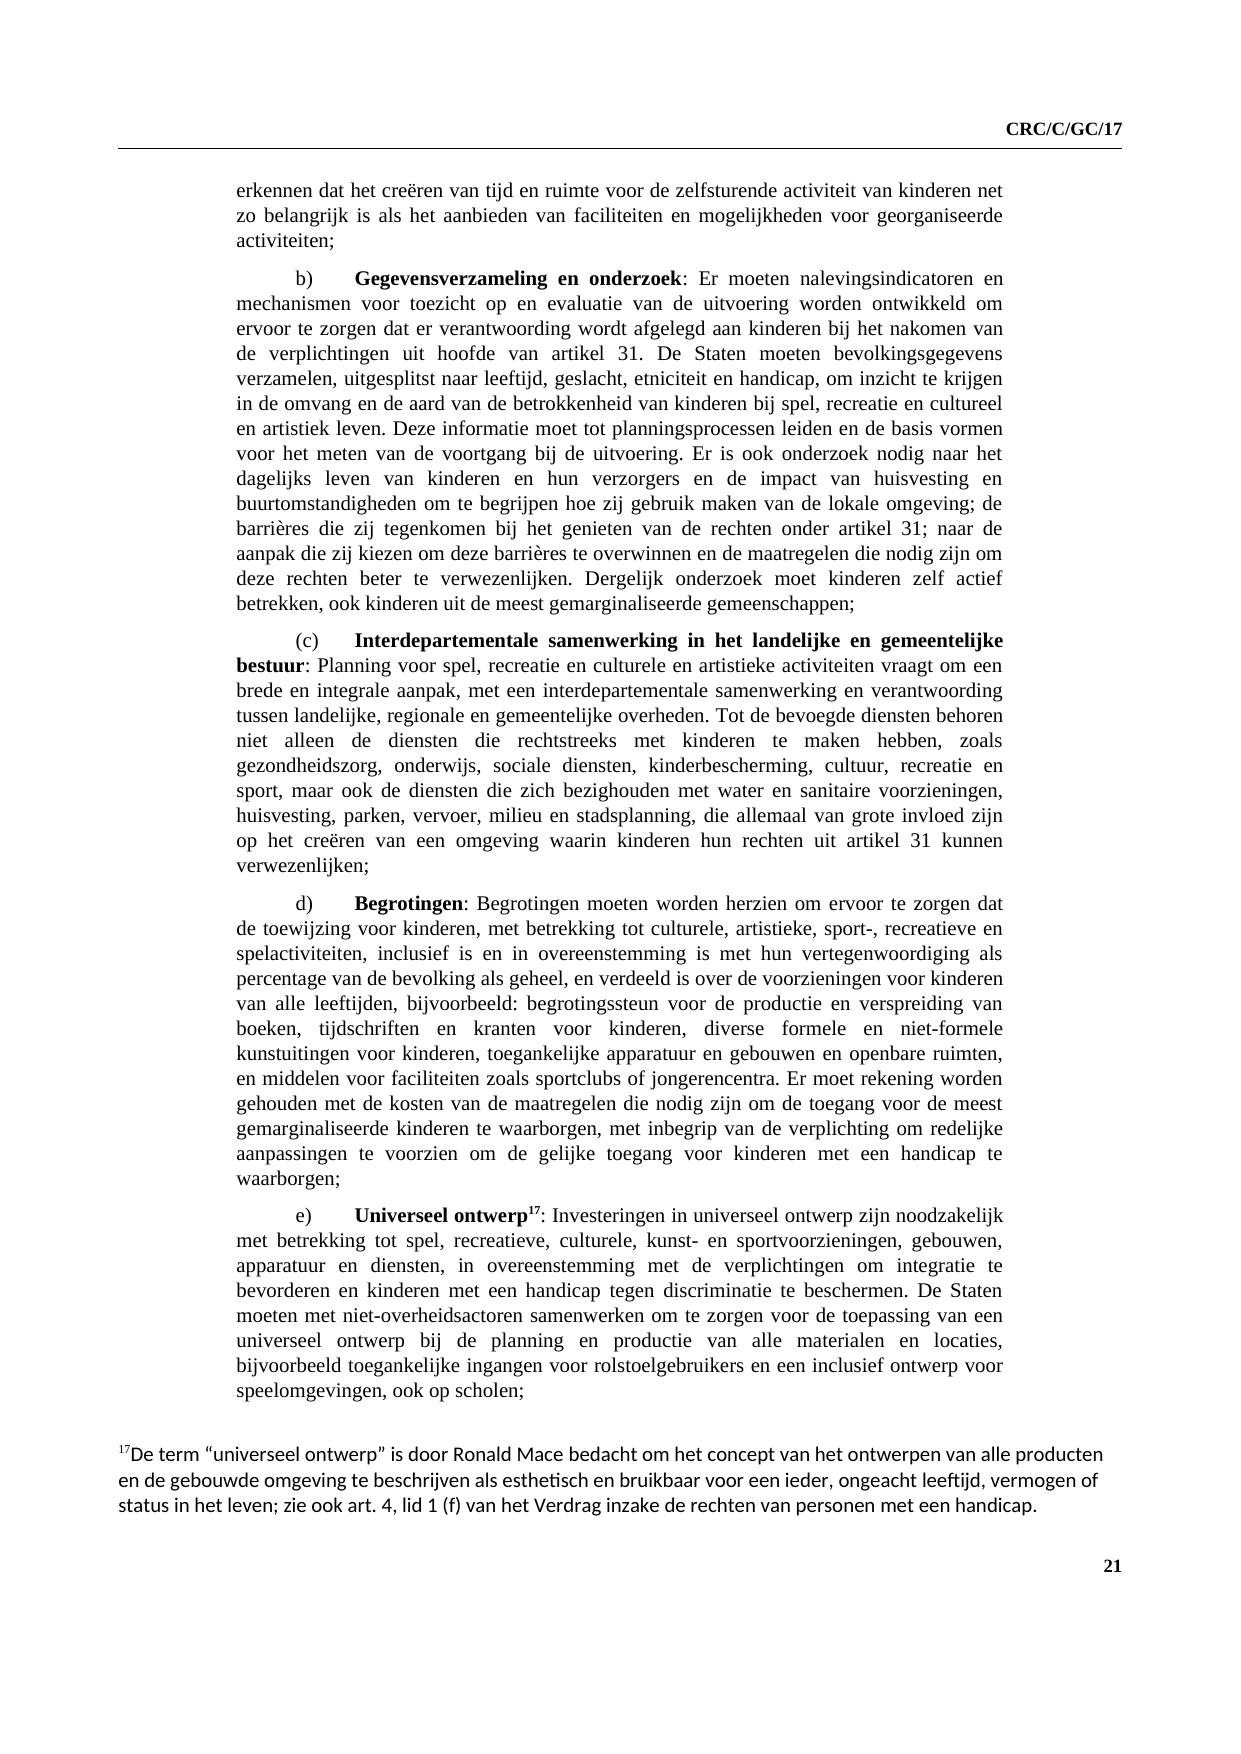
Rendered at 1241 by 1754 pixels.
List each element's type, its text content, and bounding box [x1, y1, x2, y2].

text (c) Interdepartementale samenwerking in het landelijke en gemeentelijke bestuur: Planning voor spel, recreatie en culturele en artistieke activiteiten vraagt om een brede en integrale aanpak, met een interdepartementale samenwerking en verantwoording tussen landelijke, regionale en gemeentelijke overheden. Tot de bevoegde diensten behoren niet alleen de diensten die rechtstreeks met kinderen te maken hebben, zoals gezondheidszorg, onderwijs, sociale diensten, kinderbescherming, cultuur, recreatie en sport, maar ook de diensten die zich bezighouden met water en sanitaire voorzieningen, huisvesting, parken, vervoer, milieu en stadsplanning, die allemaal van grote invloed zijn op het creëren van een omgeving waarin kinderen hun rechten uit artikel 31 kunnen verwezenlijken; [236, 627, 1004, 877]
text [236, 177, 1004, 252]
text b) Gegevensverzameling en onderzoek: Er moeten nalevingsindicatoren en mechanismen voor toezicht op en evaluatie van de uitvoering worden ontwikkeld om ervoor te zorgen dat er verantwoording wordt afgelegd aan kinderen bij het nakomen van de verplichtingen uit hoofde van artikel 31. De Staten moeten bevolkingsgegevens verzamelen, uitgesplitst naar leeftijd, geslacht, etniciteit en handicap, om inzicht te krijgen in de omvang en de aard van de betrokkenheid van kinderen bij spel, recreatie en cultureel en artistiek leven. Deze informatie moet tot planningsprocessen leiden en de basis vormen voor het meten van de voortgang bij de uitvoering. Er is ook onderzoek nodig naar het dagelijks leven van kinderen en hun verzorgers en de impact van huisvesting en buurtomstandigheden om te begrijpen hoe zij gebruik maken van de lokale omgeving; de barrières die zij tegenkomen bij het genieten van de rechten onder artikel 31; naar de aanpak die zij kiezen om deze barrières te overwinnen en de maatregelen die nodig zijn om deze rechten beter te verwezenlijken. Dergelijk onderzoek moet kinderen zelf actief betrekken, ook kinderen uit de meest gemarginaliseerde gemeenschappen; [236, 265, 1004, 615]
text e) Universeel ontwerp: Investeringen in universeel ontwerp zijn noodzakelijk met betrekking tot spel, recreatieve, culturele, kunst- en sportvoorzieningen, gebouwen, apparatuur en diensten, in overeenstemming met de verplichtingen om integratie te bevorderen en kinderen met een handicap tegen discriminatie te beschermen. De Staten moeten met niet-overheidsactoren samenwerken om te zorgen voor de toepassing van een universeel ontwerp bij de planning en productie van alle materialen en locaties, bijvoorbeeld toegankelijke ingangen voor rolstoelgebruikers en een inclusief ontwerp voor speelomgevingen, ook op scholen; [236, 1202, 1004, 1402]
text d) Begrotingen: Begrotingen moeten worden herzien om ervoor te zorgen dat de toewijzing voor kinderen, met betrekking tot culturele, artistieke, sport-, recreatieve en spelactiviteiten, inclusief is en in overeenstemming is met hun vertegenwoordiging als percentage van de bevolking als geheel, en verdeeld is over de voorzieningen voor kinderen van alle leeftijden, bijvoorbeeld: begrotingssteun voor de productie en verspreiding van boeken, tijdschriften en kranten voor kinderen, diverse formele en niet-formele kunstuitingen voor kinderen, toegankelijke apparatuur en gebouwen en openbare ruimten, en middelen voor faciliteiten zoals sportclubs of jongerencentra. Er moet rekening worden gehouden met de kosten van de maatregelen die nodig zijn om de toegang voor de meest gemarginaliseerde kinderen te waarborgen, met inbegrip van de verplichting om redelijke aanpassingen te voorzien om de gelijke toegang voor kinderen met een handicap te waarborgen; [236, 890, 1004, 1190]
